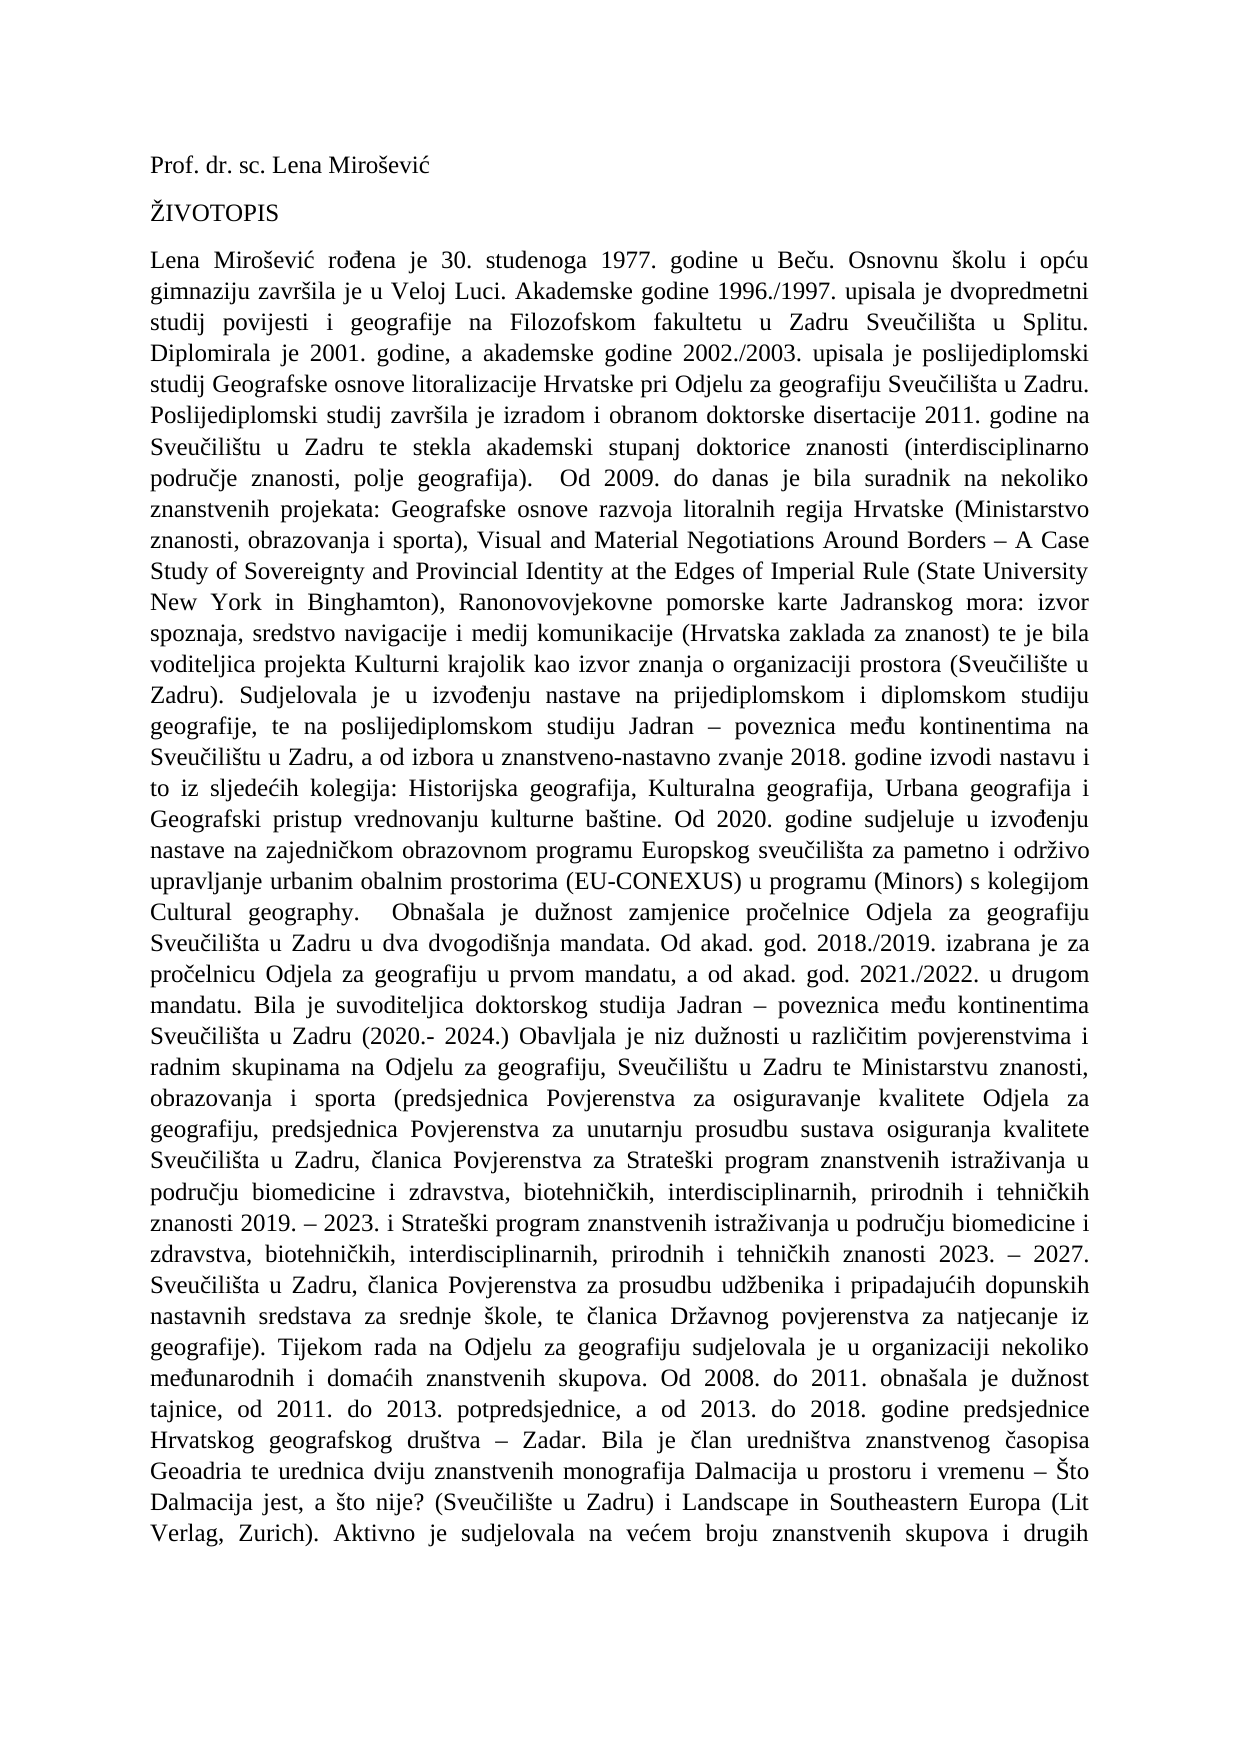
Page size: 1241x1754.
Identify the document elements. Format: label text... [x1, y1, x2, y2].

text ŽIVOTOPIS [150, 198, 1090, 226]
text Prof. dr. sc. Lena Mirošević [150, 150, 1090, 179]
